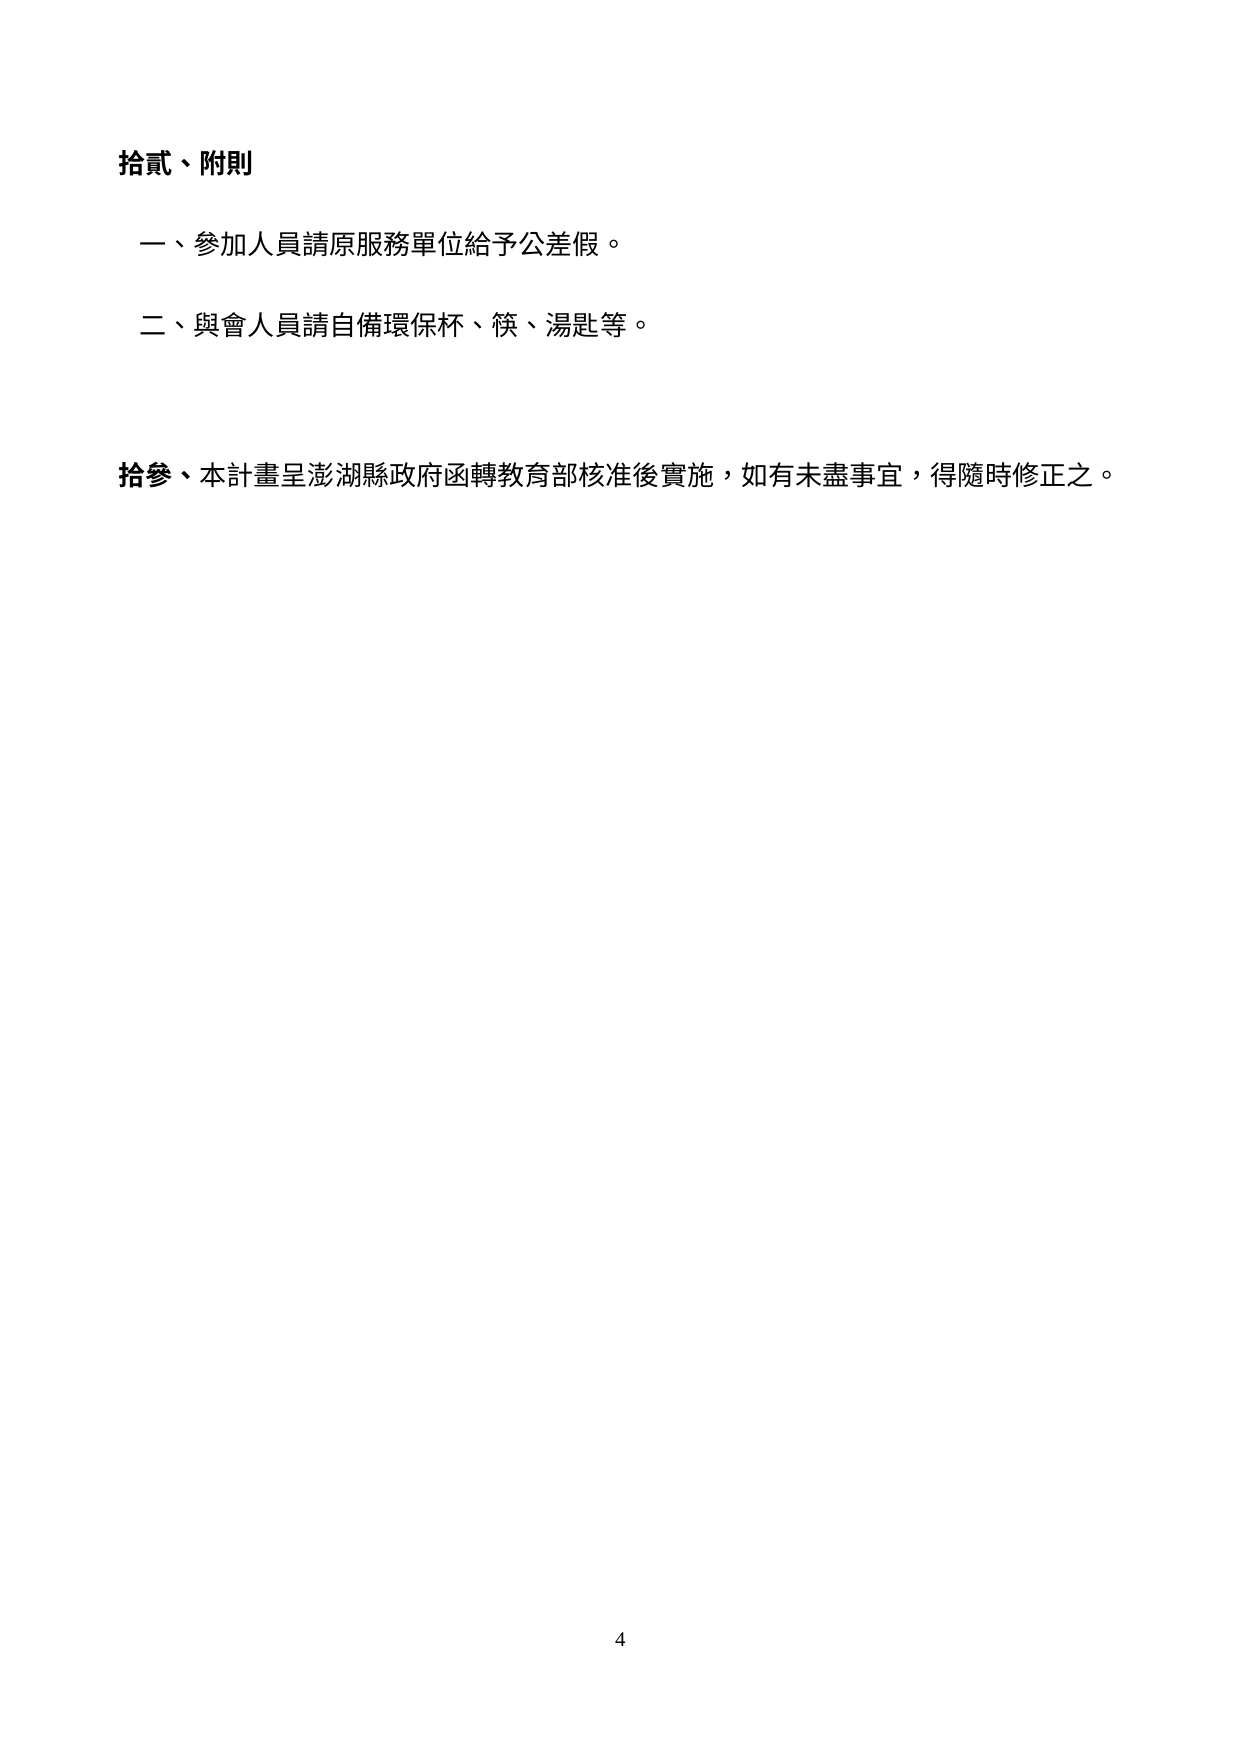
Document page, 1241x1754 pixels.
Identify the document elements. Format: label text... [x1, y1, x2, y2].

text 一、參加人員請原服務單位給予公差假。 [118, 205, 1122, 280]
text 拾貳、附則 [118, 124, 1122, 199]
text 二、與會人員請自備環保杯、筷、湯匙等。 [118, 286, 1122, 361]
text 拾參、本計畫呈澎湖縣政府函轉教育部核准後實施，如有未盡事宜，得隨時修正之。 [118, 436, 1122, 511]
